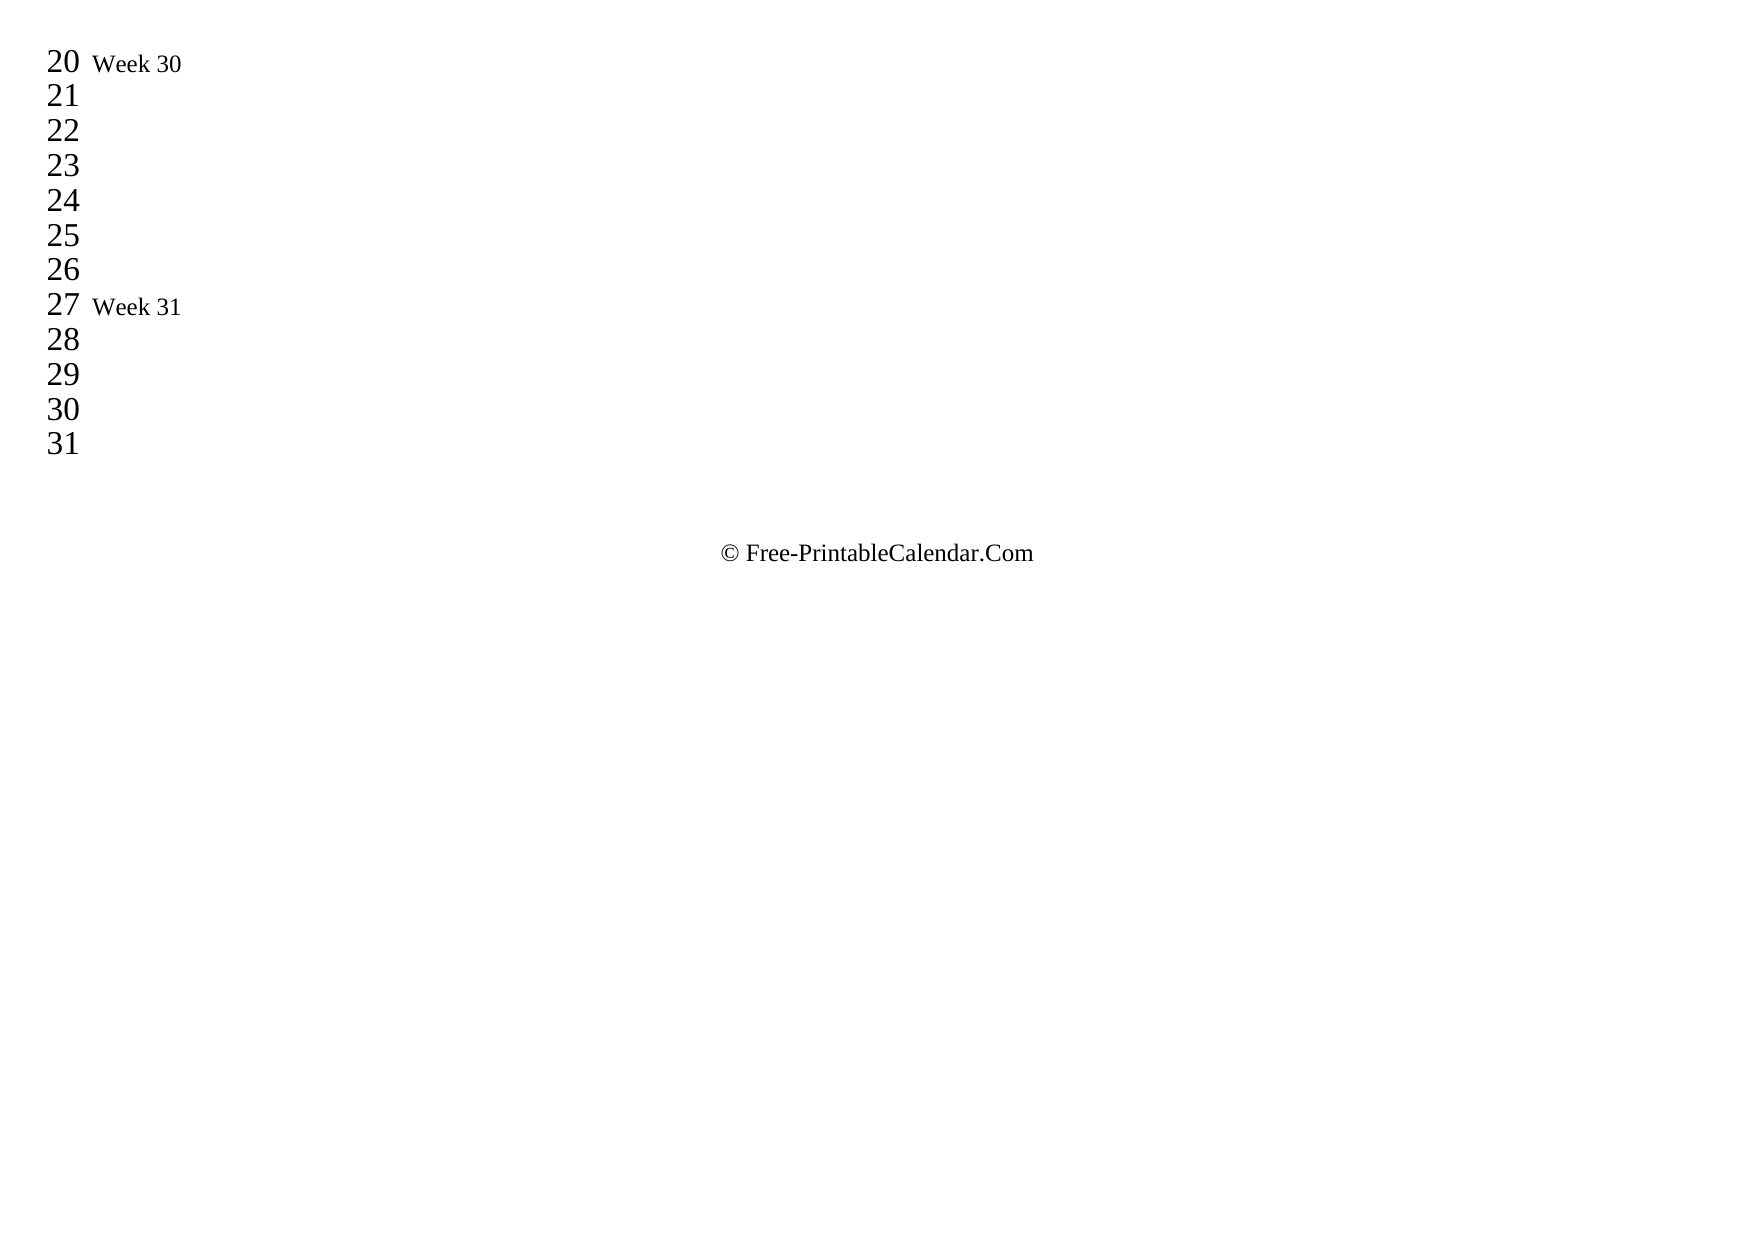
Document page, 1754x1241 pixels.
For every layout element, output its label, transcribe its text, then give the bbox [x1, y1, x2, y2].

text © Free-PrintableCalendar.Com [44, 538, 1710, 567]
